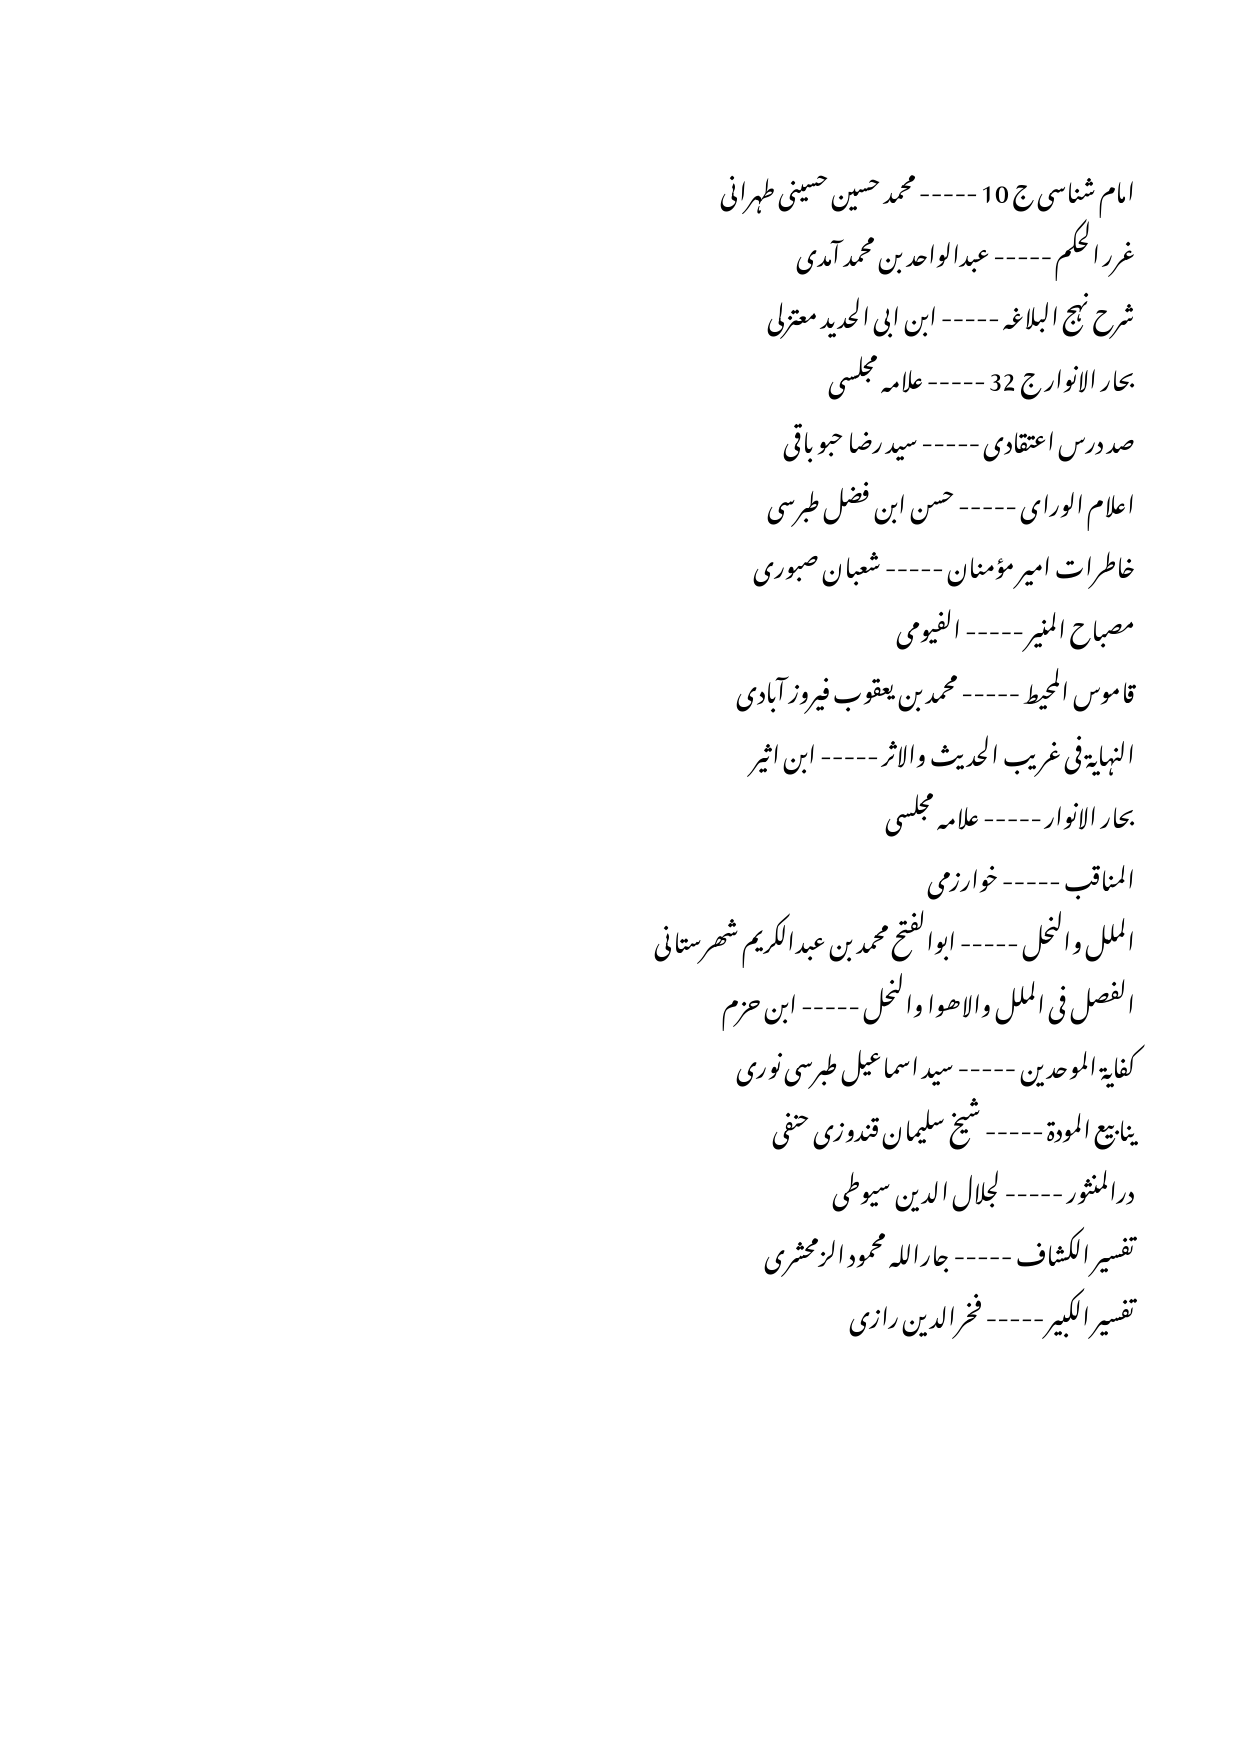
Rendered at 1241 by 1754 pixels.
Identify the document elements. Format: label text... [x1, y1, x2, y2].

text الملل والنحل ----- ابوالفتح محمد بن عبدالکریم شھرستانی [75, 906, 1165, 969]
text مصباح المنیر ----- الفیومی [75, 594, 1165, 656]
text کفایة الموحدین ----- سید اسماعیل طبرسی نوری [75, 1031, 1165, 1094]
text شرح نہج البلاغہ ----- ابن ابی الحدید معتزلی [75, 281, 1165, 344]
text المناقب ----- خوارزمی [75, 844, 1165, 906]
text خاطرات امیر مؤمنان ----- شعبان صبوری [75, 531, 1165, 594]
text الفصل فی الملل والاھوا والنحل ----- ابن حزم [75, 969, 1165, 1031]
text تفسیر الکبیر ----- فخرالدین رازی [75, 1281, 1165, 1344]
text قاموس المحیط ----- محمد بن یعقوب فیروز آبادی [75, 656, 1165, 719]
text ینابیع المودة ----- شیخ سلیمان قندوزی حنفی [75, 1094, 1165, 1156]
text صد درس اعتقادی ----- سید رضا حبو باقی [75, 406, 1165, 469]
text بحار الانوار ----- علامہ مجلسی [75, 781, 1165, 844]
text بحار الانوار ج 32 ----- علامہ مجلسی [75, 344, 1165, 406]
text اعلام الورای ----- حسن ابن فضل طبرسی [75, 469, 1165, 531]
text درالمنثور ----- لجلال الدین سیوطی [75, 1156, 1165, 1219]
text غرر الحکم ----- عبدالواحد بن محمد آمدی [1057, 219, 1165, 281]
text النہایة فی غریب الحدیث والاثر ----- ابن اثیر [75, 719, 1165, 781]
text غرر الحکم ----- عبدالواحد بن محمد آمدی [75, 219, 1085, 281]
text تفسیر الکشاف ----- جاراللہ محمود الزمحشری [75, 1219, 1165, 1281]
text امام شناسی ج 10 ----- محمد حسین حسینی طہرانی [75, 156, 1165, 219]
